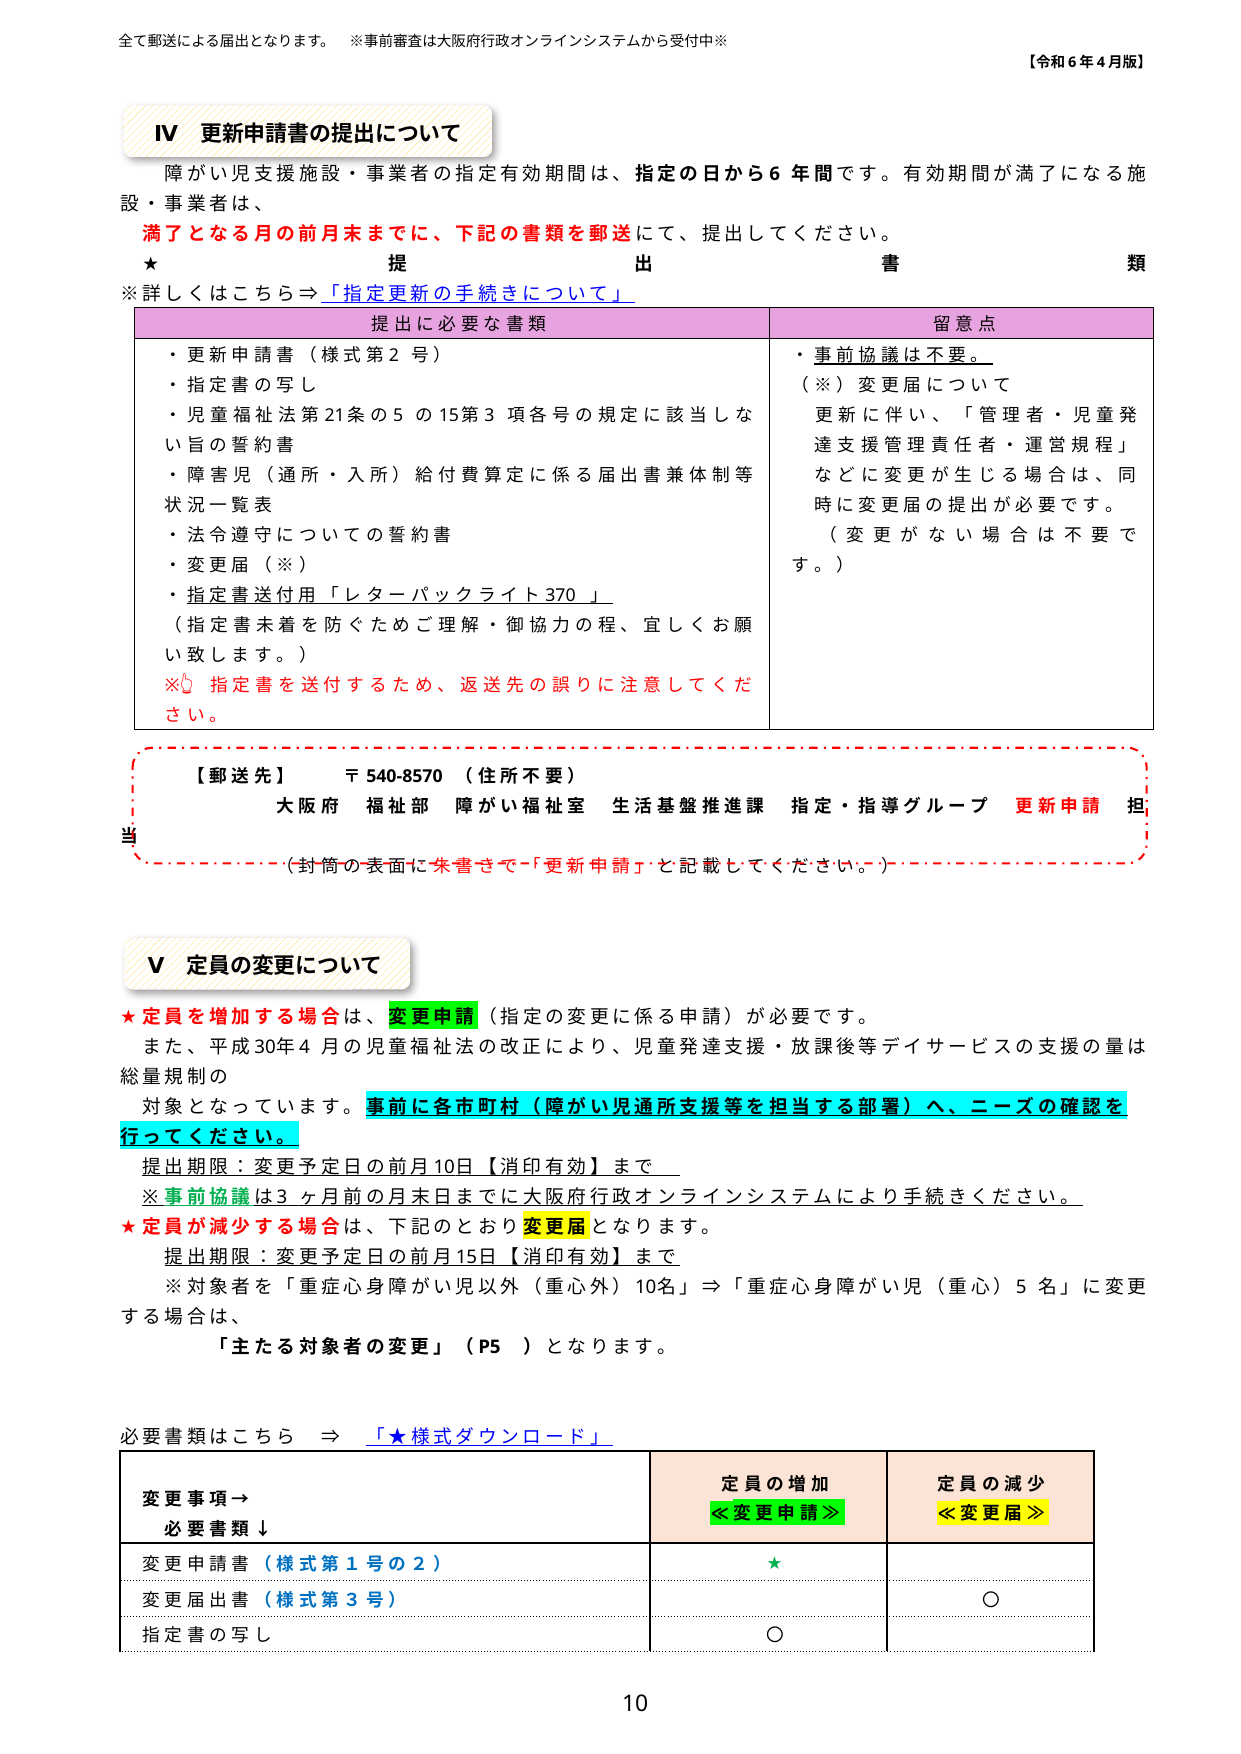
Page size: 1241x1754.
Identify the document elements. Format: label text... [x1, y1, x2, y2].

text 障がい児支援施設・事業者の指定有効期間は、指定の日から6年間です。有効期間が満了になる施設・事業者は、 [120, 157, 1150, 217]
table_cell 変更届出書（様式第３号） [121, 1580, 649, 1616]
text 提出期限：変更予定日の前月10日【消印有効】まで [120, 1150, 1150, 1180]
text ★提出書類 ※詳しくはこちら⇒「指定更新の手続きについて」 [120, 247, 1150, 307]
table_cell 〇 [888, 1580, 1093, 1616]
table_header 変更事項→ 必要書類↓ [121, 1452, 649, 1542]
table_header 提出に必要な書類 [135, 308, 769, 338]
table_cell ★ [651, 1544, 886, 1580]
table_header 定員の減少 ≪変更届≫ [888, 1452, 1093, 1542]
table_cell 指定書の写し [121, 1616, 649, 1651]
text 対象となっています。事前に各市町村（障がい児通所支援等を担当する部署）へ、ニーズの確認を行ってください。 [120, 1090, 1150, 1150]
table_header 留意点 [770, 308, 1153, 338]
table_cell ・事前協議は不要。 （※）変更届について 更新に伴い、「管理者・児童発達支援管理責任者・運営規程」などに変更が生じる場合は、同時に変更届の提出が必要です。 （変更がない場合は不要です。） [770, 339, 1153, 729]
table_cell 変更申請書（様式第１号の２） [121, 1544, 649, 1580]
table_cell [888, 1544, 1093, 1580]
text 必要書類はこちら ⇒ 「★様式ダウンロード」 [120, 1360, 1150, 1450]
text ★定員が減少する場合は、下記のとおり変更届となります。 [120, 1210, 1150, 1240]
text 提出期限：変更予定日の前月15日【消印有効】まで [120, 1240, 1150, 1270]
table_cell [888, 1616, 1093, 1651]
text ※対象者を「重症心身障がい児以外（重心外）10名」⇒「重症心身障がい児（重心）5名」に変更する場合は、 [120, 1270, 1150, 1330]
table_cell [651, 1580, 886, 1616]
table_cell ・更新申請書（様式第2号） ・指定書の写し ・児童福祉法第21条の5の15第3項各号の規定に該当しない旨の誓約書 ・障害児（通所・入所）給付費算定に係る届出書兼体制等状況一覧表 ・法令遵守についての誓約書 ・変更届（※） ・指定書送付用「レターパックライト370」 （指定書未着を防ぐためご理解・御協力の程、宜しくお願い致します。） ※指定書を送付するため、返送先の誤りに注意してください。 [135, 339, 769, 729]
text 【郵送先】 〒540-8570（住所不要） [120, 760, 1150, 790]
text ※事前協議は3ヶ月前の月末日までに大阪府行政オンラインシステムにより手続きください。 [120, 1180, 1150, 1210]
text 満了となる月の前月末までに、下記の書類を郵送にて、提出してください。 [120, 217, 1150, 247]
text ★定員を増加する場合は、変更申請（指定の変更に係る申請）が必要です。 [120, 1000, 1150, 1030]
table_cell 〇 [651, 1616, 886, 1651]
text また、平成30年4月の児童福祉法の改正により、児童発達支援・放課後等デイサービスの支援の量は総量規制の [120, 1030, 1150, 1090]
text （封筒の表面に朱書きで「更新申請」と記載してください。） [120, 850, 1150, 880]
text 大阪府 福祉部 障がい福祉室 生活基盤推進課 指定・指導グループ 更新申請 担当 [120, 790, 1150, 850]
table_header 定員の増加 ≪変更申請≫ [651, 1452, 886, 1542]
text 「主たる対象者の変更」（P5）となります。 [120, 1330, 1150, 1360]
